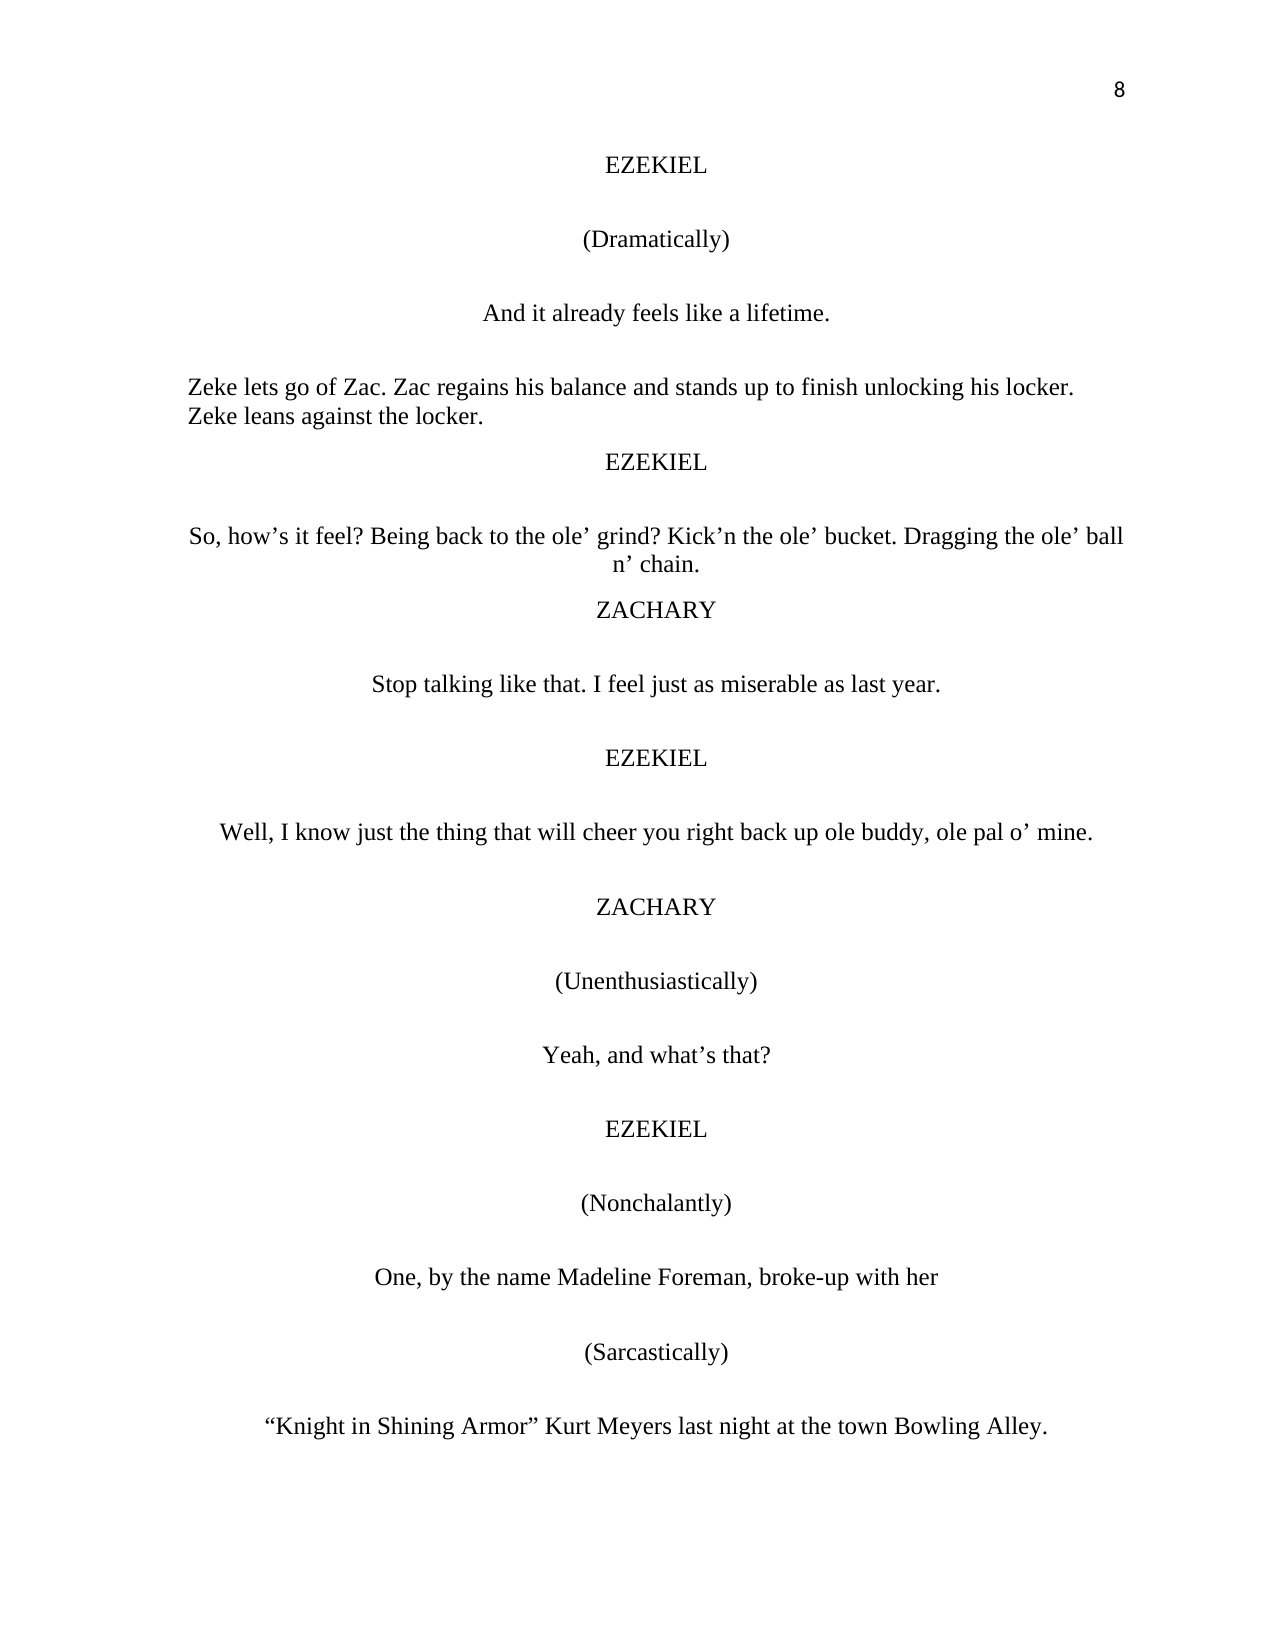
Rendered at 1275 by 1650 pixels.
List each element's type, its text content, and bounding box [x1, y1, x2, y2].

text EZEKIEL [187, 447, 1125, 475]
text One, by the name Madeline Foreman, broke-up with her [187, 1262, 1125, 1291]
text (Unenthusiastically) [187, 966, 1125, 994]
text (Dramatically) [187, 224, 1125, 253]
text ZACHARY [187, 892, 1125, 920]
text And it already feels like a lifetime. [187, 298, 1125, 327]
text Stop talking like that. I feel just as miserable as last year. [187, 669, 1125, 698]
text (Sarcastically) [187, 1337, 1125, 1365]
text So, how’s it feel? Being back to the ole’ grind? Kick’n the ole’ bucket. Dragging the ole’ ball n’ chain. [187, 521, 1125, 578]
text Zeke lets go of Zac. Zac regains his balance and stands up to finish unlocking his locker. Zeke leans against the locker. [187, 372, 1125, 430]
text EZEKIEL [187, 743, 1125, 772]
text ZACHARY [187, 595, 1125, 624]
text Well, I know just the thing that will cheer you right back up ole buddy, ole pal o’ mine. [187, 817, 1125, 846]
text EZEKIEL [187, 150, 1125, 179]
text Yeah, and what’s that? [187, 1040, 1125, 1069]
text (Nonchalantly) [187, 1188, 1125, 1217]
text EZEKIEL [187, 1114, 1125, 1143]
text “Knight in Shining Armor” Kurt Meyers last night at the town Bowling Alley. [187, 1411, 1125, 1439]
